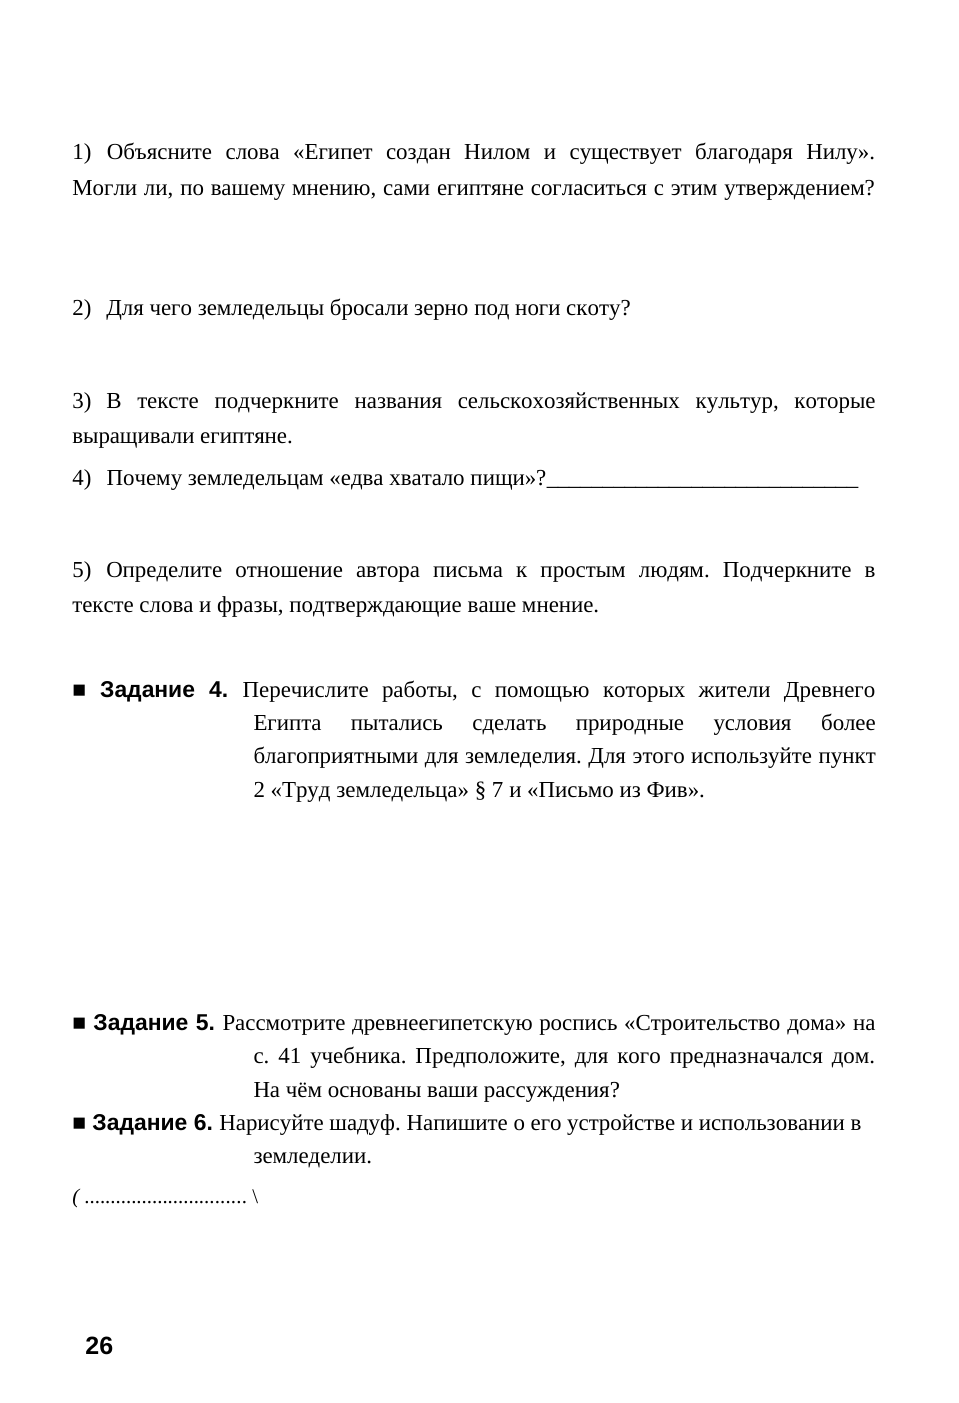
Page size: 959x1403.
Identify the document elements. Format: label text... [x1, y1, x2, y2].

text ( \ [72, 1187, 876, 1208]
list Определите отношение автора письма к простым людям. Подчеркните в тексте слова и фразы, подтверждающие ваше мнение. [72, 550, 876, 620]
list Почему земледельцам «едва хватало пищи»? [72, 467, 876, 489]
text ■ Задание 4. Перечислите работы, с помощью которых жители Древнего Египта пытались сделать природные условия более благоприятными для земледелия. Для этого используйте пункт 2 «Труд земледельца» § 7 и «Письмо из Фив». [72, 671, 876, 804]
list Объясните слова «Египет создан Нилом и существует благодаря Нилу». Могли ли, по вашему мнению, сами египтяне согласиться с этим утверждением? [72, 131, 876, 237]
text ■ Задание 5. Рассмотрите древнеегипетскую роспись «Строительство дома» на с. 41 учебника. Предположите, для кого предназначался дом. На чём основаны ваши рассуждения? [72, 1003, 876, 1104]
list Для чего земледельцы бросали зерно под ноги скоту? [72, 297, 876, 320]
list В тексте подчеркните названия сельскохозяйственных культур, которые выращивали египтяне. [72, 380, 876, 451]
text ■ Задание 6. Нарисуйте шадуф. Напишите о его устройстве и использовании в земледелии. [72, 1104, 876, 1171]
